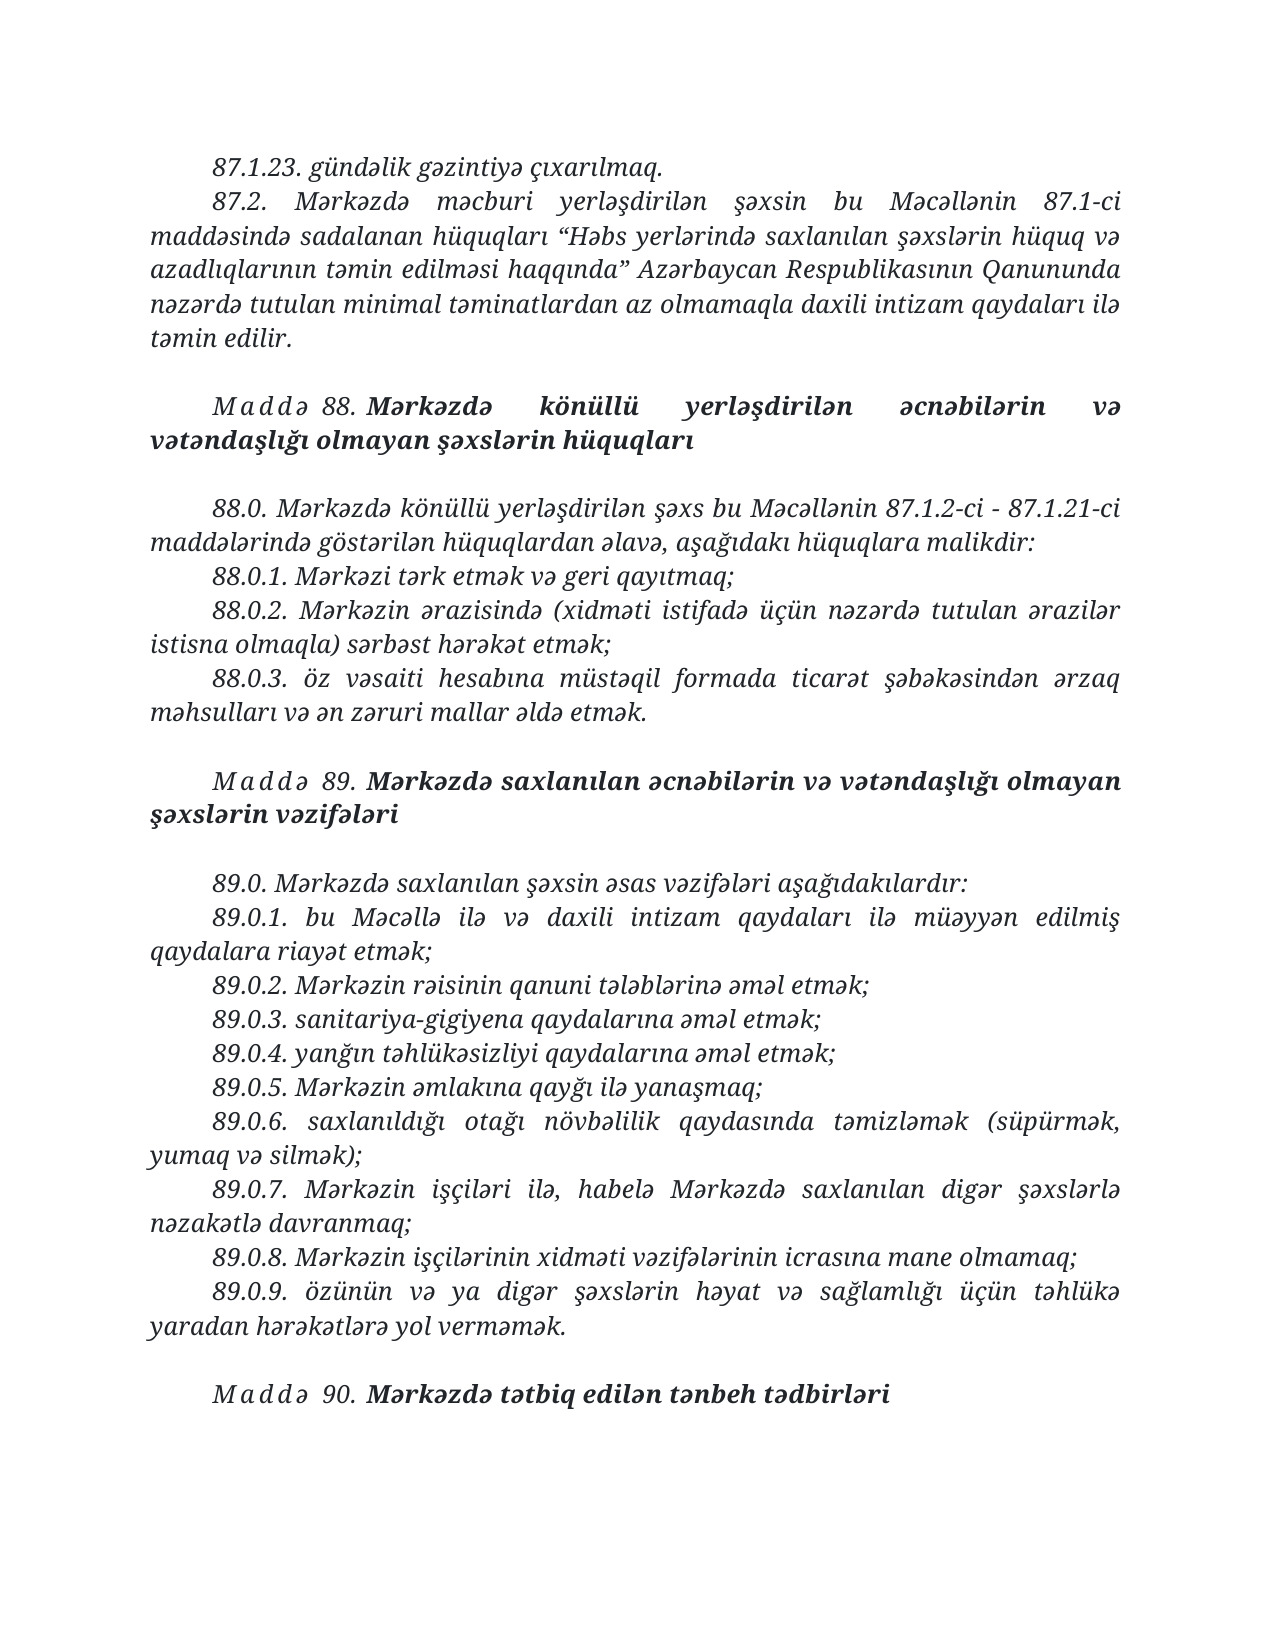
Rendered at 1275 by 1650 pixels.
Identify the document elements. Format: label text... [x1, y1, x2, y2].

text 89.0.8. Mərkəzin işçilərinin xidməti vəzifələrinin icrasına mane olmamaq; [150, 1240, 1125, 1274]
text 89.0.7. Mərkəzin işçiləri ilə, habelə Mərkəzdə saxlanılan digər şəxslərlə nəzakətlə davranmaq; [150, 1172, 1125, 1240]
text 88.0.1. Mərkəzi tərk etmək və geri qayıtmaq; [150, 559, 1125, 593]
text 88.0. Mərkəzdə könüllü yerləşdirilən şəxs bu Məcəllənin 87.1.2-ci - 87.1.21-ci maddələrində göstərilən hüquqlardan əlavə, aşağıdakı hüquqlara malikdir: [150, 491, 1125, 559]
text 88.0.3. öz vəsaiti hesabına müstəqil formada ticarət şəbəkəsindən ərzaq məhsulları və ən zəruri mallar əldə etmək. [150, 661, 1125, 729]
text Maddə 88. Mərkəzdə könüllü yerləşdirilən əcnəbilərin və vətəndaşlığı olmayan şəxslərin hüquqları [150, 388, 1125, 457]
text 89.0. Mərkəzdə saxlanılan şəxsin əsas vəzifələri aşağıdakılardır: [150, 865, 1125, 899]
text 89.0.3. sanitariya-gigiyena qaydalarına əməl etmək; [150, 1002, 1125, 1036]
text 87.1.23. gündəlik gəzintiyə çıxarılmaq. [150, 150, 1125, 184]
text 89.0.6. saxlanıldığı otağı növbəlilik qaydasında təmizləmək (süpürmək, yumaq və silmək); [150, 1104, 1125, 1172]
text 89.0.9. özünün və ya digər şəxslərin həyat və sağlamlığı üçün təhlükə yaradan hərəkətlərə yol verməmək. [150, 1274, 1125, 1342]
text Maddə 90. Mərkəzdə tətbiq edilən tənbeh tədbirləri [150, 1376, 1125, 1410]
text 88.0.2. Mərkəzin ərazisində (xidməti istifadə üçün nəzərdə tutulan ərazilər istisna olmaqla) sərbəst hərəkət etmək; [150, 593, 1125, 661]
text 89.0.5. Mərkəzin əmlakına qayğı ilə yanaşmaq; [150, 1070, 1125, 1104]
text Maddə 89. Mərkəzdə saxlanılan əcnəbilərin və vətəndaşlığı olmayan şəxslərin vəzifələri [150, 763, 1125, 831]
text 89.0.1. bu Məcəllə ilə və daxili intizam qaydaları ilə müəyyən edilmiş qaydalara riayət etmək; [150, 899, 1125, 967]
text 89.0.2. Mərkəzin rəisinin qanuni tələblərinə əməl etmək; [150, 967, 1125, 1002]
text 89.0.4. yanğın təhlükəsizliyi qaydalarına əməl etmək; [150, 1036, 1125, 1070]
text 87.2. Mərkəzdə məcburi yerləşdirilən şəxsin bu Məcəllənin 87.1-ci maddəsində sadalanan hüquqları “Həbs yerlərində saxlanılan şəxslərin hüquq və azadlıqlarının təmin edilməsi haqqında” Azərbaycan Respublikasının Qanununda nəzərdə tutulan minimal təminatlardan az olmamaqla daxili intizam qaydaları ilə təmin edilir. [150, 184, 1125, 354]
